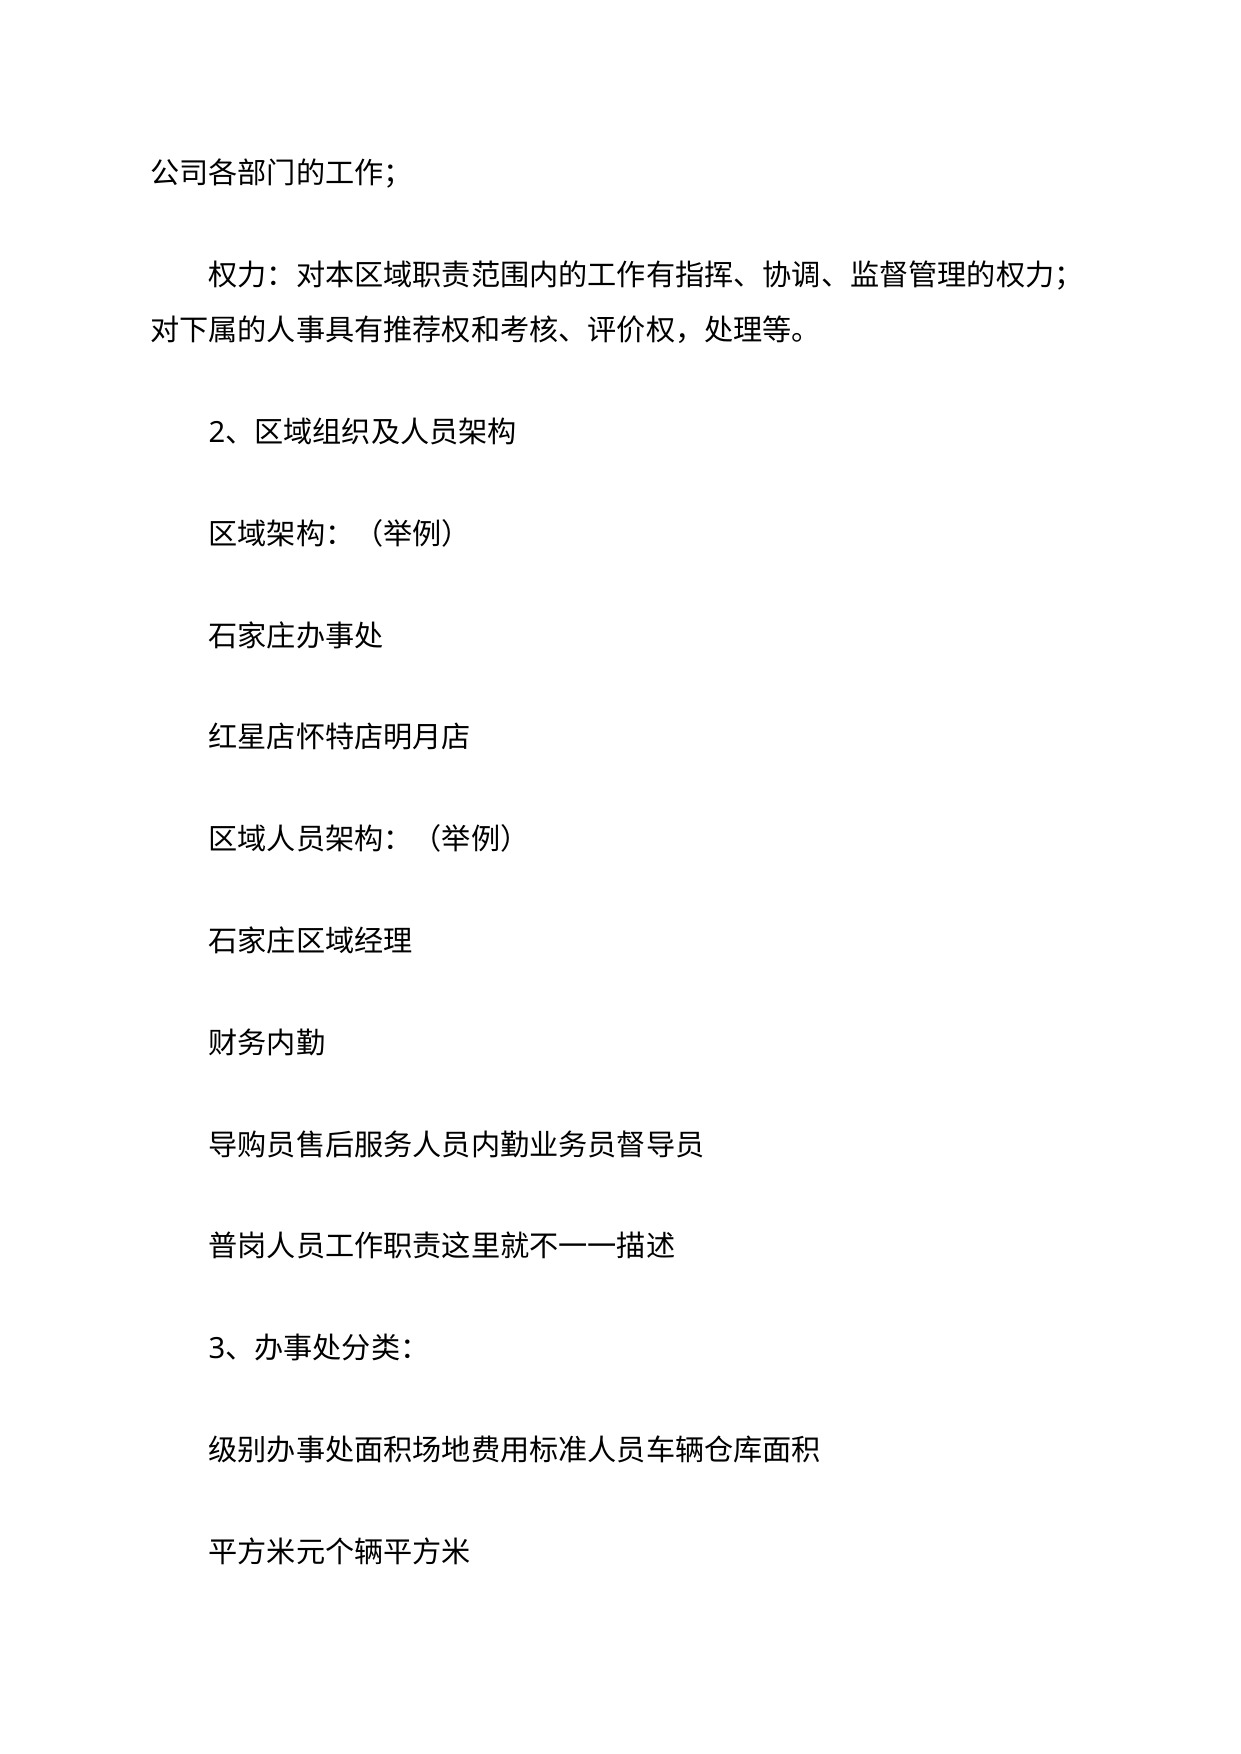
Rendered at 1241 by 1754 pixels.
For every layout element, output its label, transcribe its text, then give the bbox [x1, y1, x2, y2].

text 区域架构：（举例） [150, 510, 1090, 553]
text 3、办事处分类： [150, 1324, 1090, 1367]
text 普岗人员工作职责这里就不一一描述 [150, 1223, 1090, 1265]
text 财务内勤 [150, 1019, 1090, 1062]
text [150, 150, 1090, 192]
text 红星店怀特店明月店 [150, 714, 1090, 756]
text 石家庄区域经理 [150, 917, 1090, 960]
text 导购员售后服务人员内勤业务员督导员 [150, 1121, 1090, 1163]
text 2、区域组织及人员架构 [150, 408, 1090, 451]
text 平方米元个辆平方米 [150, 1528, 1090, 1571]
text 区域人员架构：（举例） [150, 816, 1090, 858]
text 石家庄办事处 [150, 612, 1090, 654]
text 级别办事处面积场地费用标准人员车辆仓库面积 [150, 1427, 1090, 1469]
text 权力：对本区域职责范围内的工作有指挥、协调、监督管理的权力；对下属的人事具有推荐权和考核、评价权，处理等。 [150, 252, 1090, 349]
